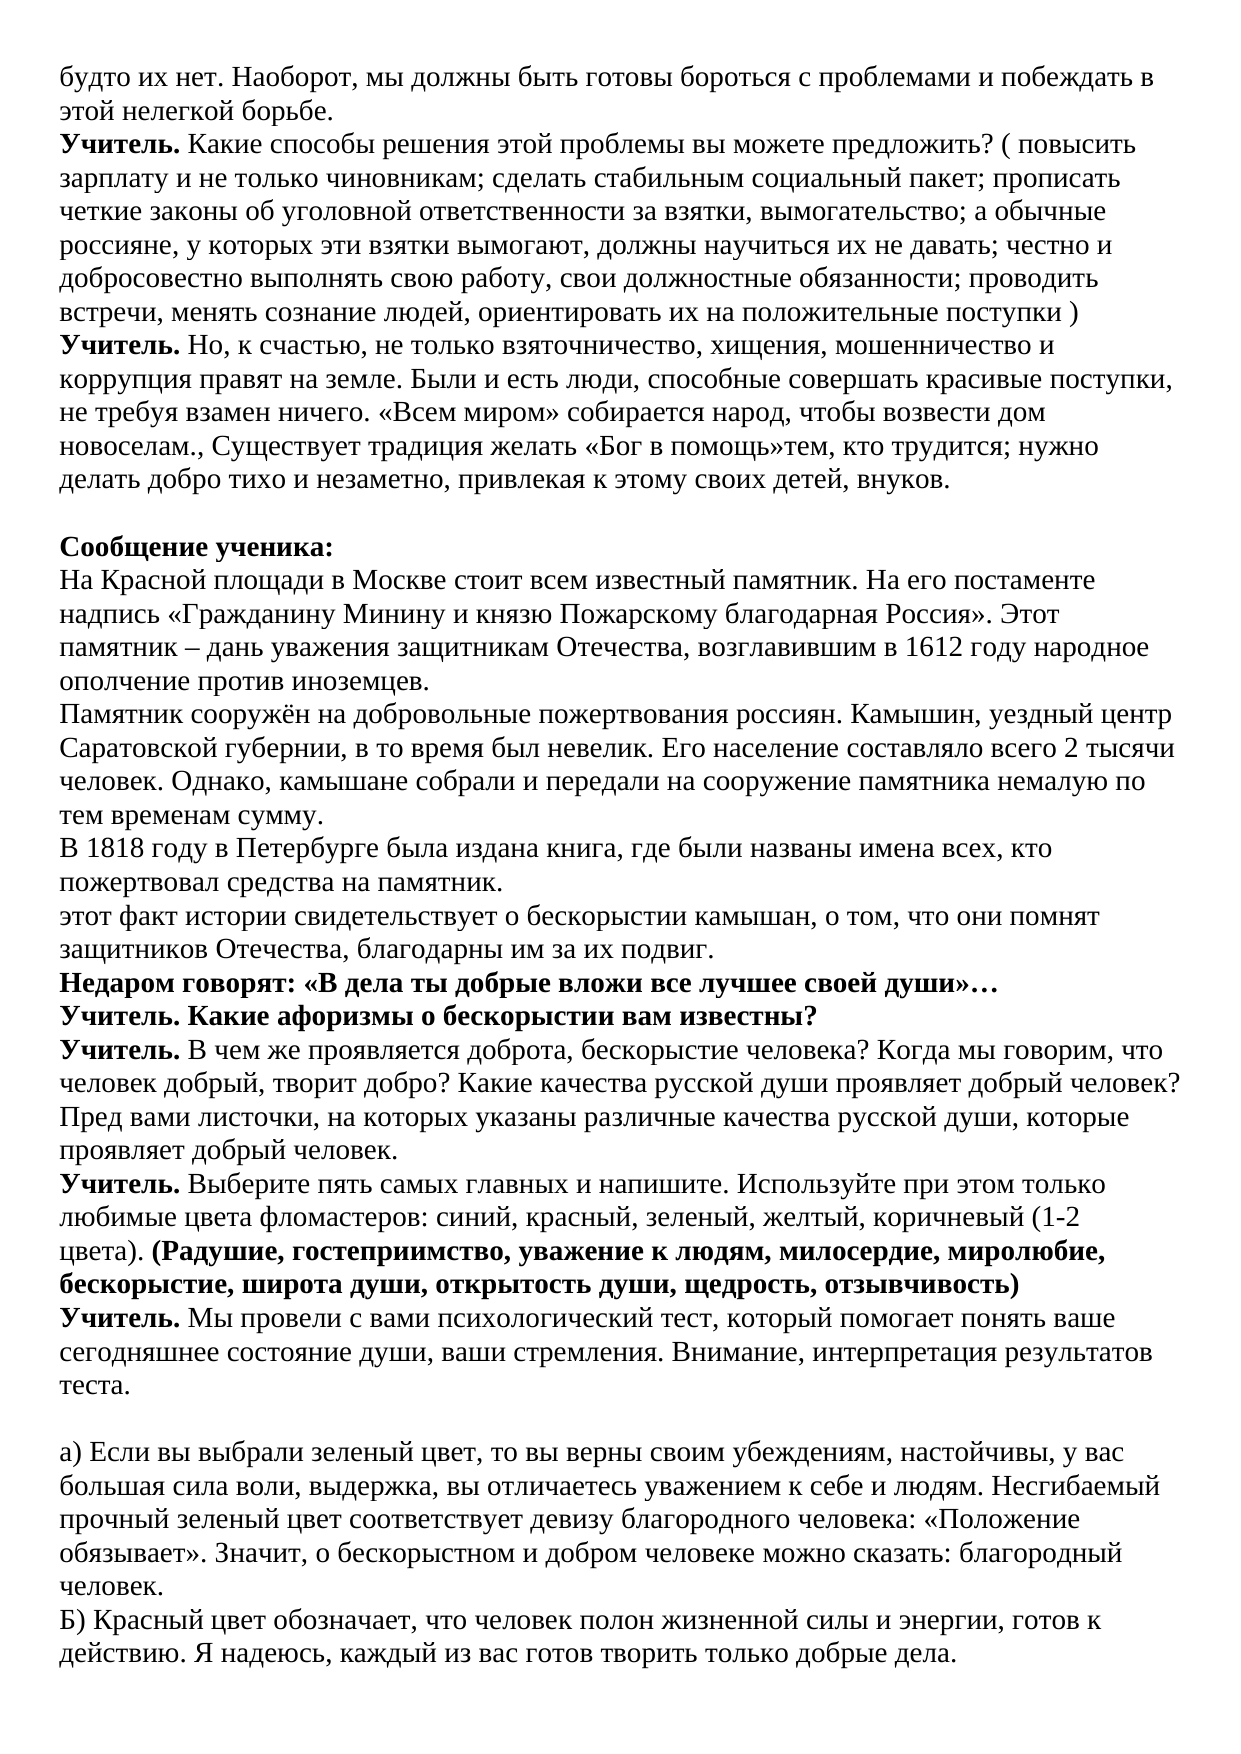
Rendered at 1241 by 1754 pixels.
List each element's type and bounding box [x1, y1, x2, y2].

text [59, 1099, 1181, 1669]
text [59, 59, 1181, 1065]
